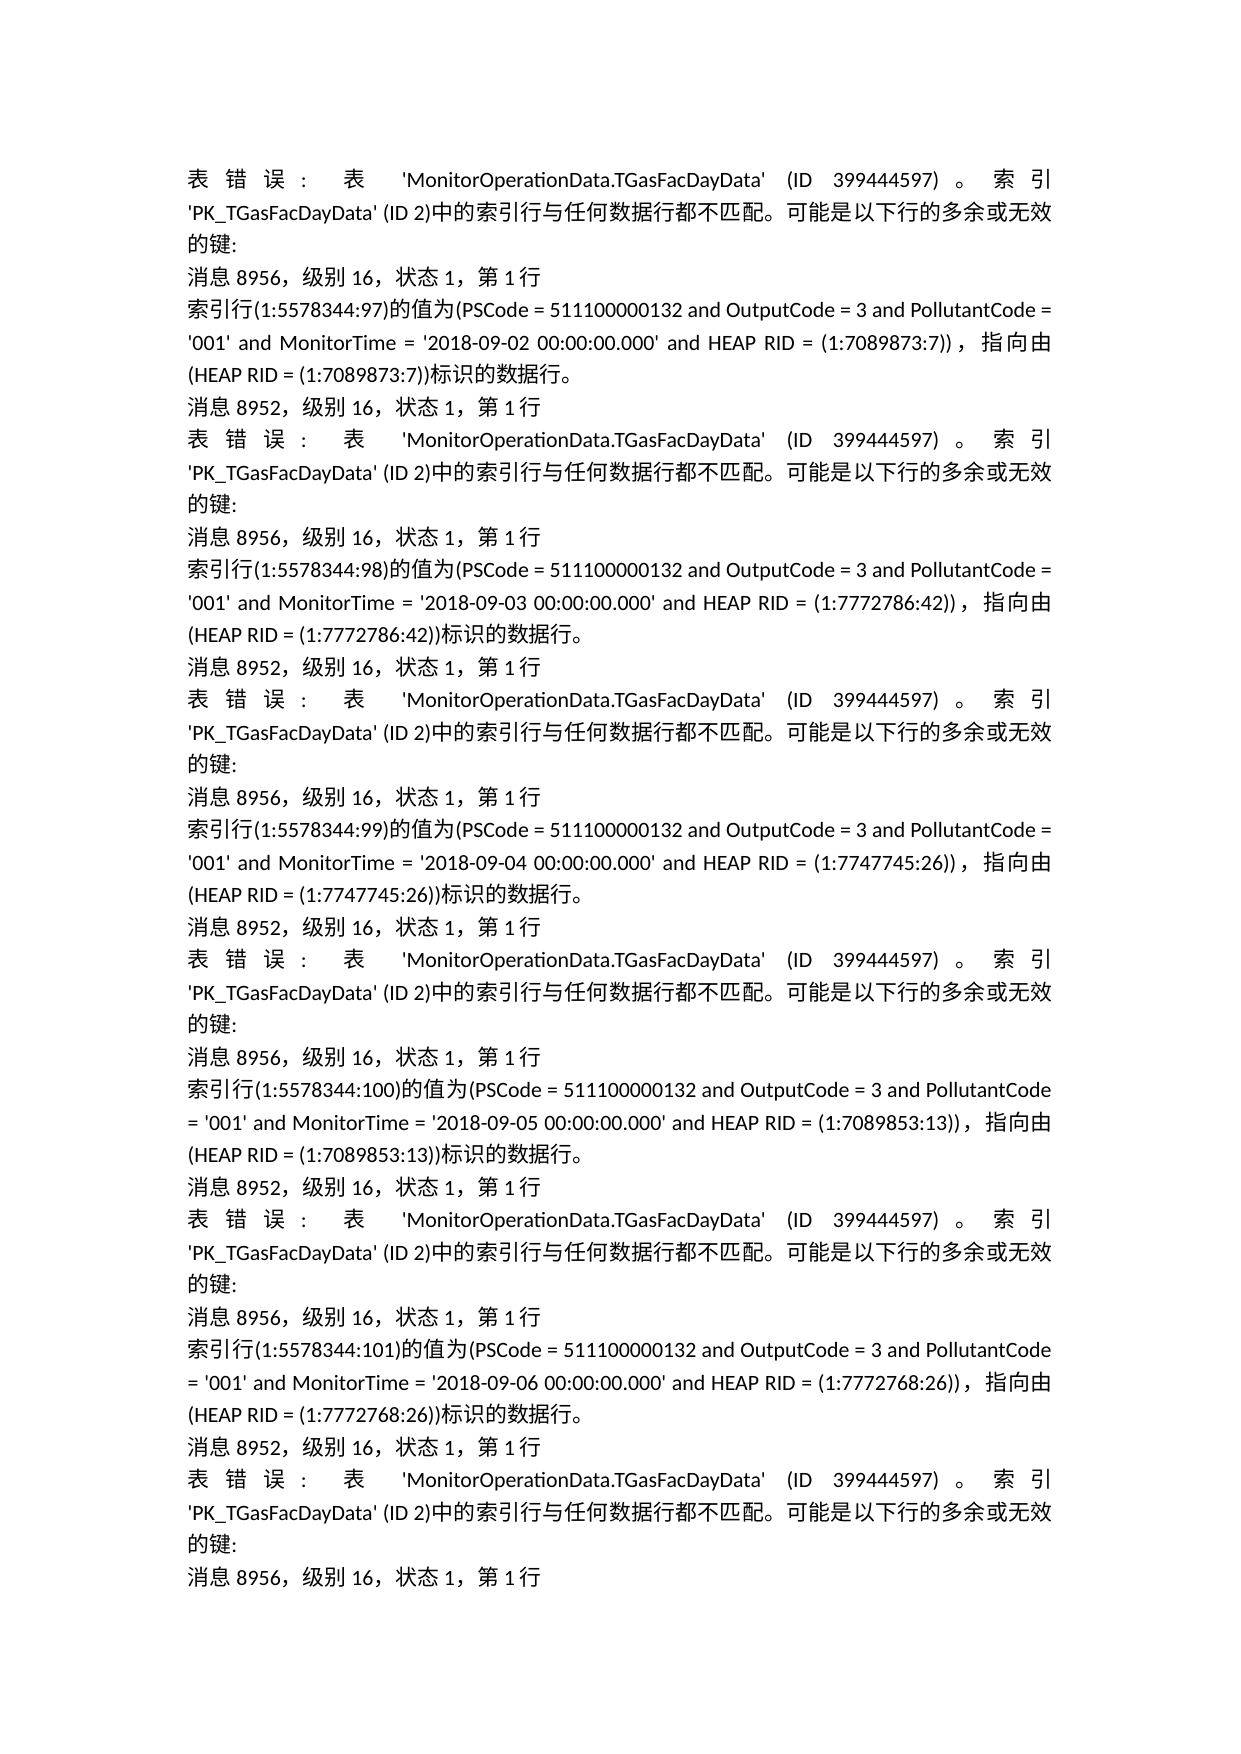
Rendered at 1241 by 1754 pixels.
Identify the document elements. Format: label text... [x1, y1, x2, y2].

text 索引行(1:5578344:101)的值为(PSCode = 511100000132 and OutputCode = 3 and PollutantCode = '001' and MonitorTime = '2018-09-06 00:00:00.000' and HEAP RID = (1:7772768:26))，指向由(HEAP RID = (1:7772768:26))标识的数据行。 [187, 1332, 1053, 1429]
text 表错误: 表 'MonitorOperationData.TGasFacDayData' (ID 399444597)。索引 'PK_TGasFacDayData' (ID 2)中的索引行与任何数据行都不匹配。可能是以下行的多余或无效的键: [187, 942, 1053, 1039]
text 表错误: 表 'MonitorOperationData.TGasFacDayData' (ID 399444597)。索引 'PK_TGasFacDayData' (ID 2)中的索引行与任何数据行都不匹配。可能是以下行的多余或无效的键: [187, 682, 1053, 779]
text 消息 8952，级别 16，状态 1，第 1 行 [187, 649, 1053, 682]
text 表错误: 表 'MonitorOperationData.TGasFacDayData' (ID 399444597)。索引 'PK_TGasFacDayData' (ID 2)中的索引行与任何数据行都不匹配。可能是以下行的多余或无效的键: [187, 422, 1053, 519]
text 消息 8956，级别 16，状态 1，第 1 行 [187, 1039, 1053, 1072]
text 消息 8956，级别 16，状态 1，第 1 行 [187, 519, 1053, 552]
text 消息 8956，级别 16，状态 1，第 1 行 [187, 259, 1053, 292]
text 索引行(1:5578344:99)的值为(PSCode = 511100000132 and OutputCode = 3 and PollutantCode = '001' and MonitorTime = '2018-09-04 00:00:00.000' and HEAP RID = (1:7747745:26))，指向由(HEAP RID = (1:7747745:26))标识的数据行。 [187, 812, 1053, 909]
text 表错误: 表 'MonitorOperationData.TGasFacDayData' (ID 399444597)。索引 'PK_TGasFacDayData' (ID 2)中的索引行与任何数据行都不匹配。可能是以下行的多余或无效的键: [187, 162, 1053, 259]
text 索引行(1:5578344:100)的值为(PSCode = 511100000132 and OutputCode = 3 and PollutantCode = '001' and MonitorTime = '2018-09-05 00:00:00.000' and HEAP RID = (1:7089853:13))，指向由(HEAP RID = (1:7089853:13))标识的数据行。 [187, 1072, 1053, 1169]
text 索引行(1:5578344:97)的值为(PSCode = 511100000132 and OutputCode = 3 and PollutantCode = '001' and MonitorTime = '2018-09-02 00:00:00.000' and HEAP RID = (1:7089873:7))，指向由(HEAP RID = (1:7089873:7))标识的数据行。 [187, 292, 1053, 389]
text 消息 8956，级别 16，状态 1，第 1 行 [187, 779, 1053, 812]
text 消息 8956，级别 16，状态 1，第 1 行 [187, 1559, 1053, 1592]
text 消息 8952，级别 16，状态 1，第 1 行 [187, 909, 1053, 942]
text 表错误: 表 'MonitorOperationData.TGasFacDayData' (ID 399444597)。索引 'PK_TGasFacDayData' (ID 2)中的索引行与任何数据行都不匹配。可能是以下行的多余或无效的键: [187, 1202, 1053, 1299]
text 消息 8956，级别 16，状态 1，第 1 行 [187, 1299, 1053, 1332]
text 消息 8952，级别 16，状态 1，第 1 行 [187, 1169, 1053, 1202]
text 消息 8952，级别 16，状态 1，第 1 行 [187, 389, 1053, 422]
text 表错误: 表 'MonitorOperationData.TGasFacDayData' (ID 399444597)。索引 'PK_TGasFacDayData' (ID 2)中的索引行与任何数据行都不匹配。可能是以下行的多余或无效的键: [187, 1462, 1053, 1559]
text 索引行(1:5578344:98)的值为(PSCode = 511100000132 and OutputCode = 3 and PollutantCode = '001' and MonitorTime = '2018-09-03 00:00:00.000' and HEAP RID = (1:7772786:42))，指向由(HEAP RID = (1:7772786:42))标识的数据行。 [187, 552, 1053, 649]
text 消息 8952，级别 16，状态 1，第 1 行 [187, 1429, 1053, 1462]
